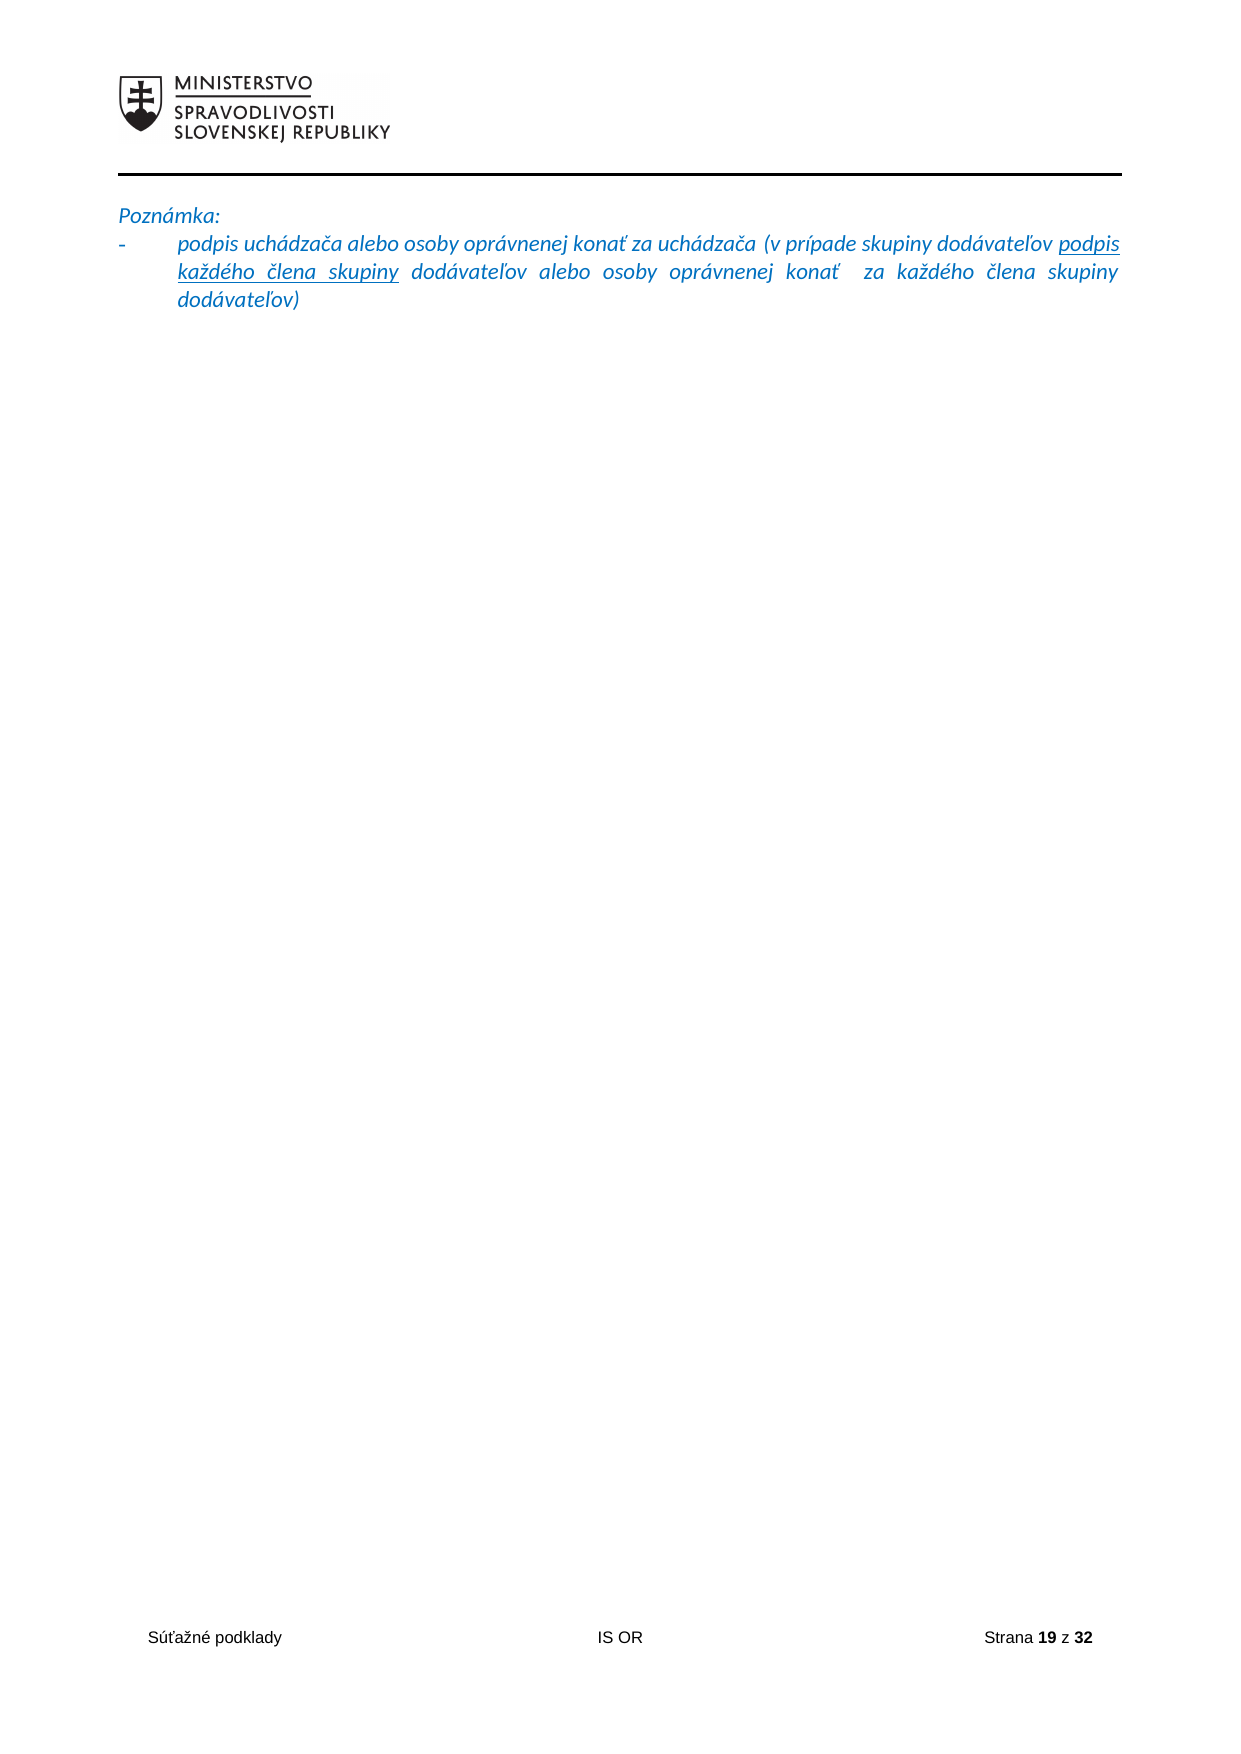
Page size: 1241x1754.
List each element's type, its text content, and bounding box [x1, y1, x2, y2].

text Poznámka: [118, 201, 1047, 229]
list podpis uchádzača alebo osoby oprávnenej konať za uchádzača (v prípade skupiny dodávateľov podpis každého člena skupiny dodávateľov alebo osoby oprávnenej konať za každého člena skupiny dodávateľov) [118, 229, 1122, 313]
picture [118, 73, 390, 144]
